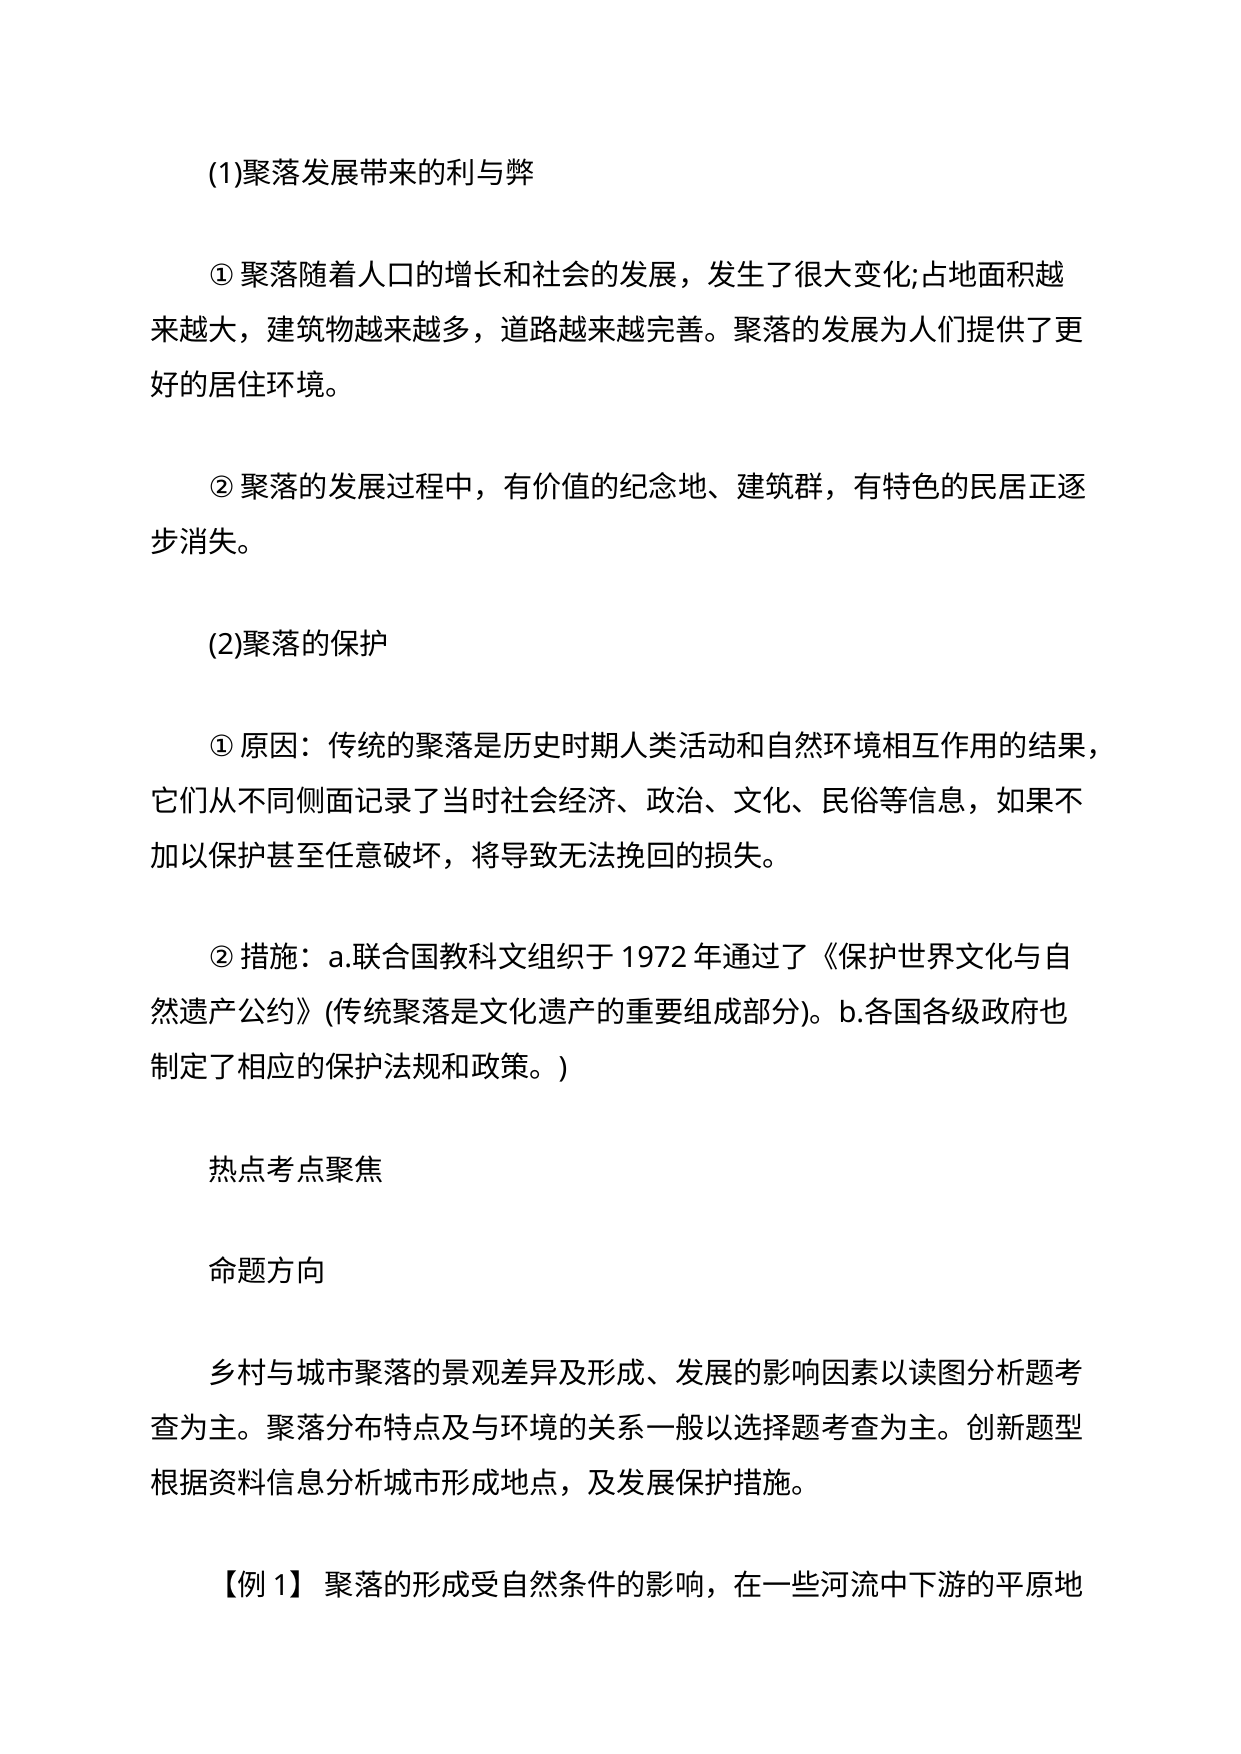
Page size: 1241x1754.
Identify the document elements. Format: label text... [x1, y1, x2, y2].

text 热点考点聚焦 [150, 1146, 1090, 1188]
text ②措施：a.联合国教科文组织于1972年通过了《保护世界文化与自然遗产公约》(传统聚落是文化遗产的重要组成部分)。b.各国各级政府也制定了相应的保护法规和政策。) [150, 934, 1090, 1086]
text ①原因：传统的聚落是历史时期人类活动和自然环境相互作用的结果，它们从不同侧面记录了当时社会经济、政治、文化、民俗等信息，如果不加以保护甚至任意破坏，将导致无法挽回的损失。 [150, 722, 1090, 874]
text ①聚落随着人口的增长和社会的发展，发生了很大变化;占地面积越来越大，建筑物越来越多，道路越来越完善。聚落的发展为人们提供了更好的居住环境。 [150, 252, 1090, 404]
text (2)聚落的保护 [150, 620, 1090, 663]
text 乡村与城市聚落的景观差异及形成、发展的影响因素以读图分析题考查为主。聚落分布特点及与环境的关系一般以选择题考查为主。创新题型根据资料信息分析城市形成地点，及发展保护措施。 [150, 1349, 1090, 1502]
text (1)聚落发展带来的利与弊 [150, 150, 1090, 192]
text 命题方向 [150, 1248, 1090, 1290]
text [150, 1561, 1090, 1603]
text ②聚落的发展过程中，有价值的纪念地、建筑群，有特色的民居正逐步消失。 [150, 464, 1090, 561]
